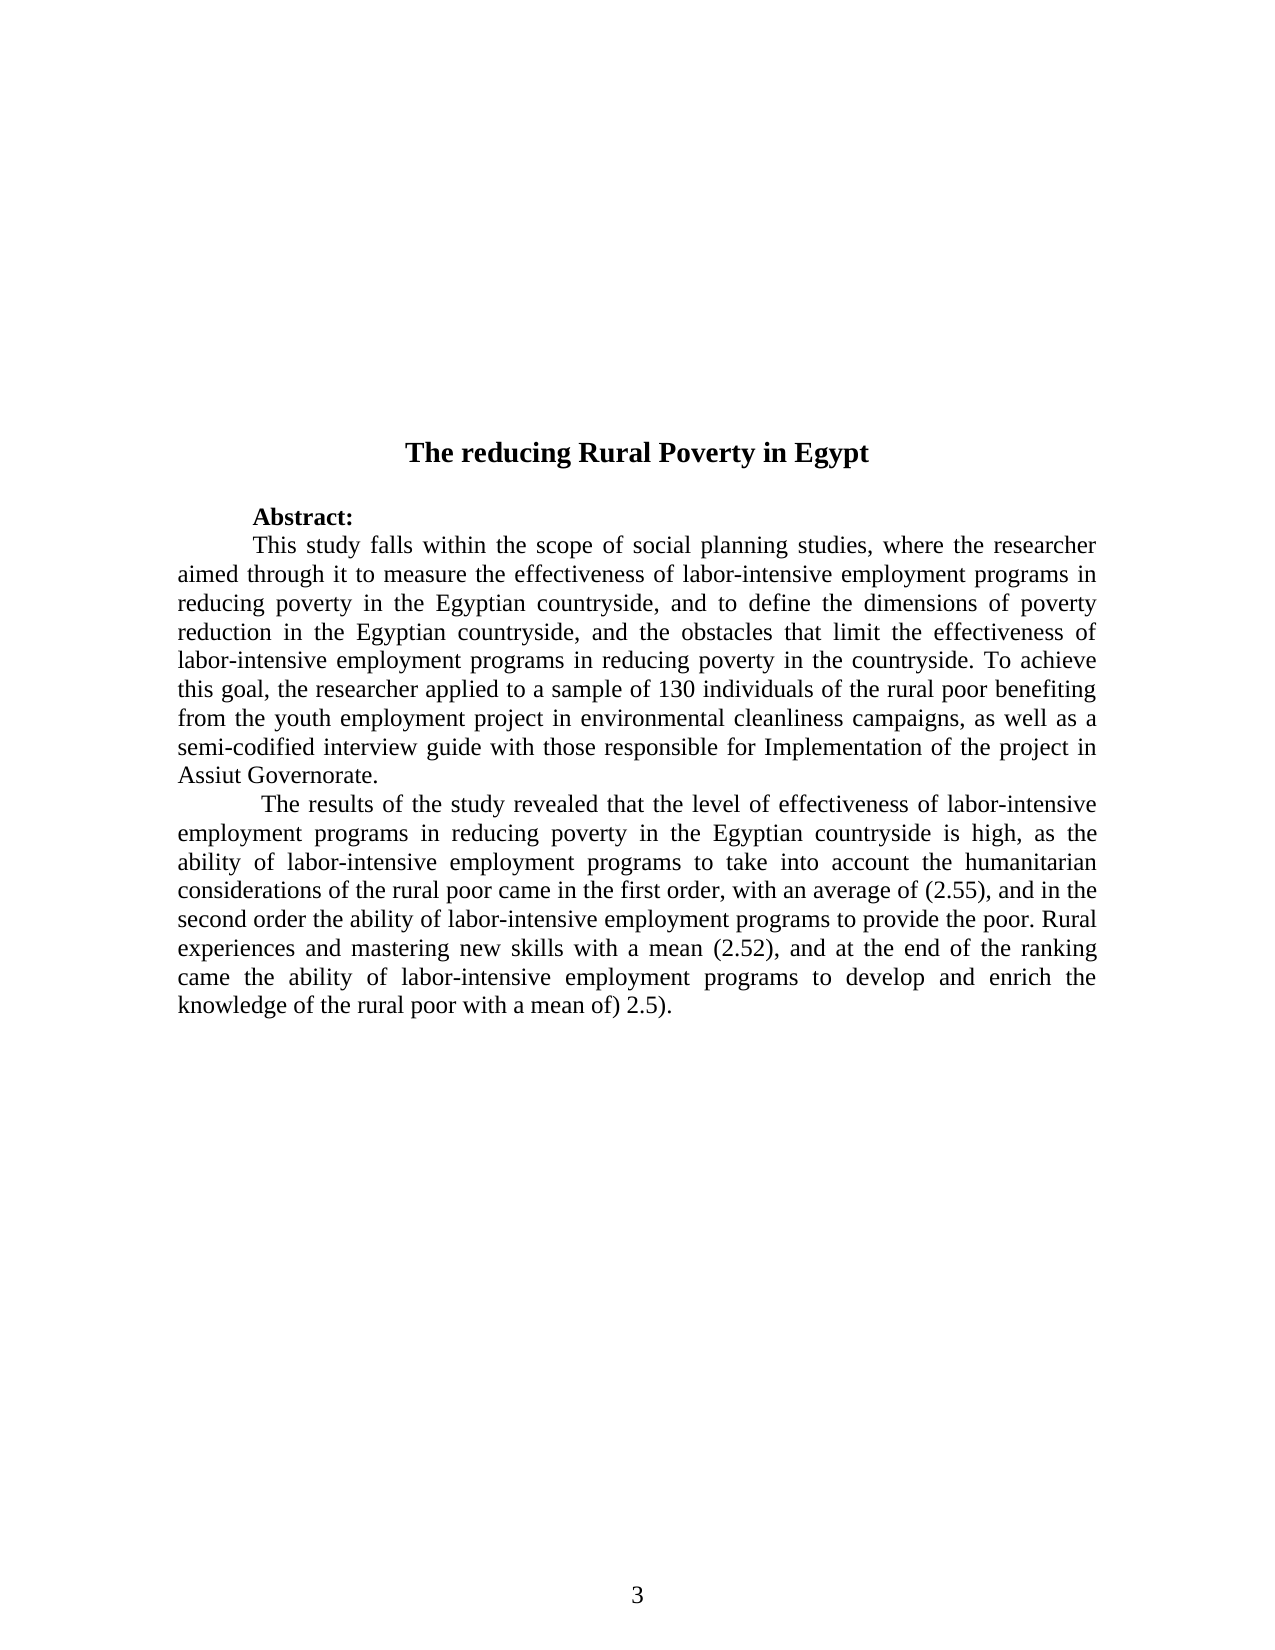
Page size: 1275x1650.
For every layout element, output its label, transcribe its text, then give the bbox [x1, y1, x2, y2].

text This study falls within the scope of social planning studies, where the researcher aimed through it to measure the effectiveness of labor-intensive employment programs in reducing poverty in the Egyptian countryside, and to define the dimensions of poverty reduction in the Egyptian countryside, and the obstacles that limit the effectiveness of labor-intensive employment programs in reducing poverty in the countryside. To achieve this goal, the researcher applied to a sample of 130 individuals of the rural poor benefiting from the youth employment project in environmental cleanliness campaigns, as well as a semi-codified interview guide with those responsible for Implementation of the project in Assiut Governorate. [177, 531, 1098, 789]
text Abstract: [177, 502, 1098, 531]
text The reducing Rural Poverty in Egypt [177, 435, 1098, 468]
text The results of the study revealed that the level of effectiveness of labor-intensive employment programs in reducing poverty in the Egyptian countryside is high, as the ability of labor-intensive employment programs to take into account the humanitarian considerations of the rural poor came in the first order, with an average of (2.55), and in the second order the ability of labor-intensive employment programs to provide the poor. Rural experiences and mastering new skills with a mean (2.52), and at the end of the ranking came the ability of labor-intensive employment programs to develop and enrich the knowledge of the rural poor with a mean of) 2.5). [177, 789, 1098, 1019]
